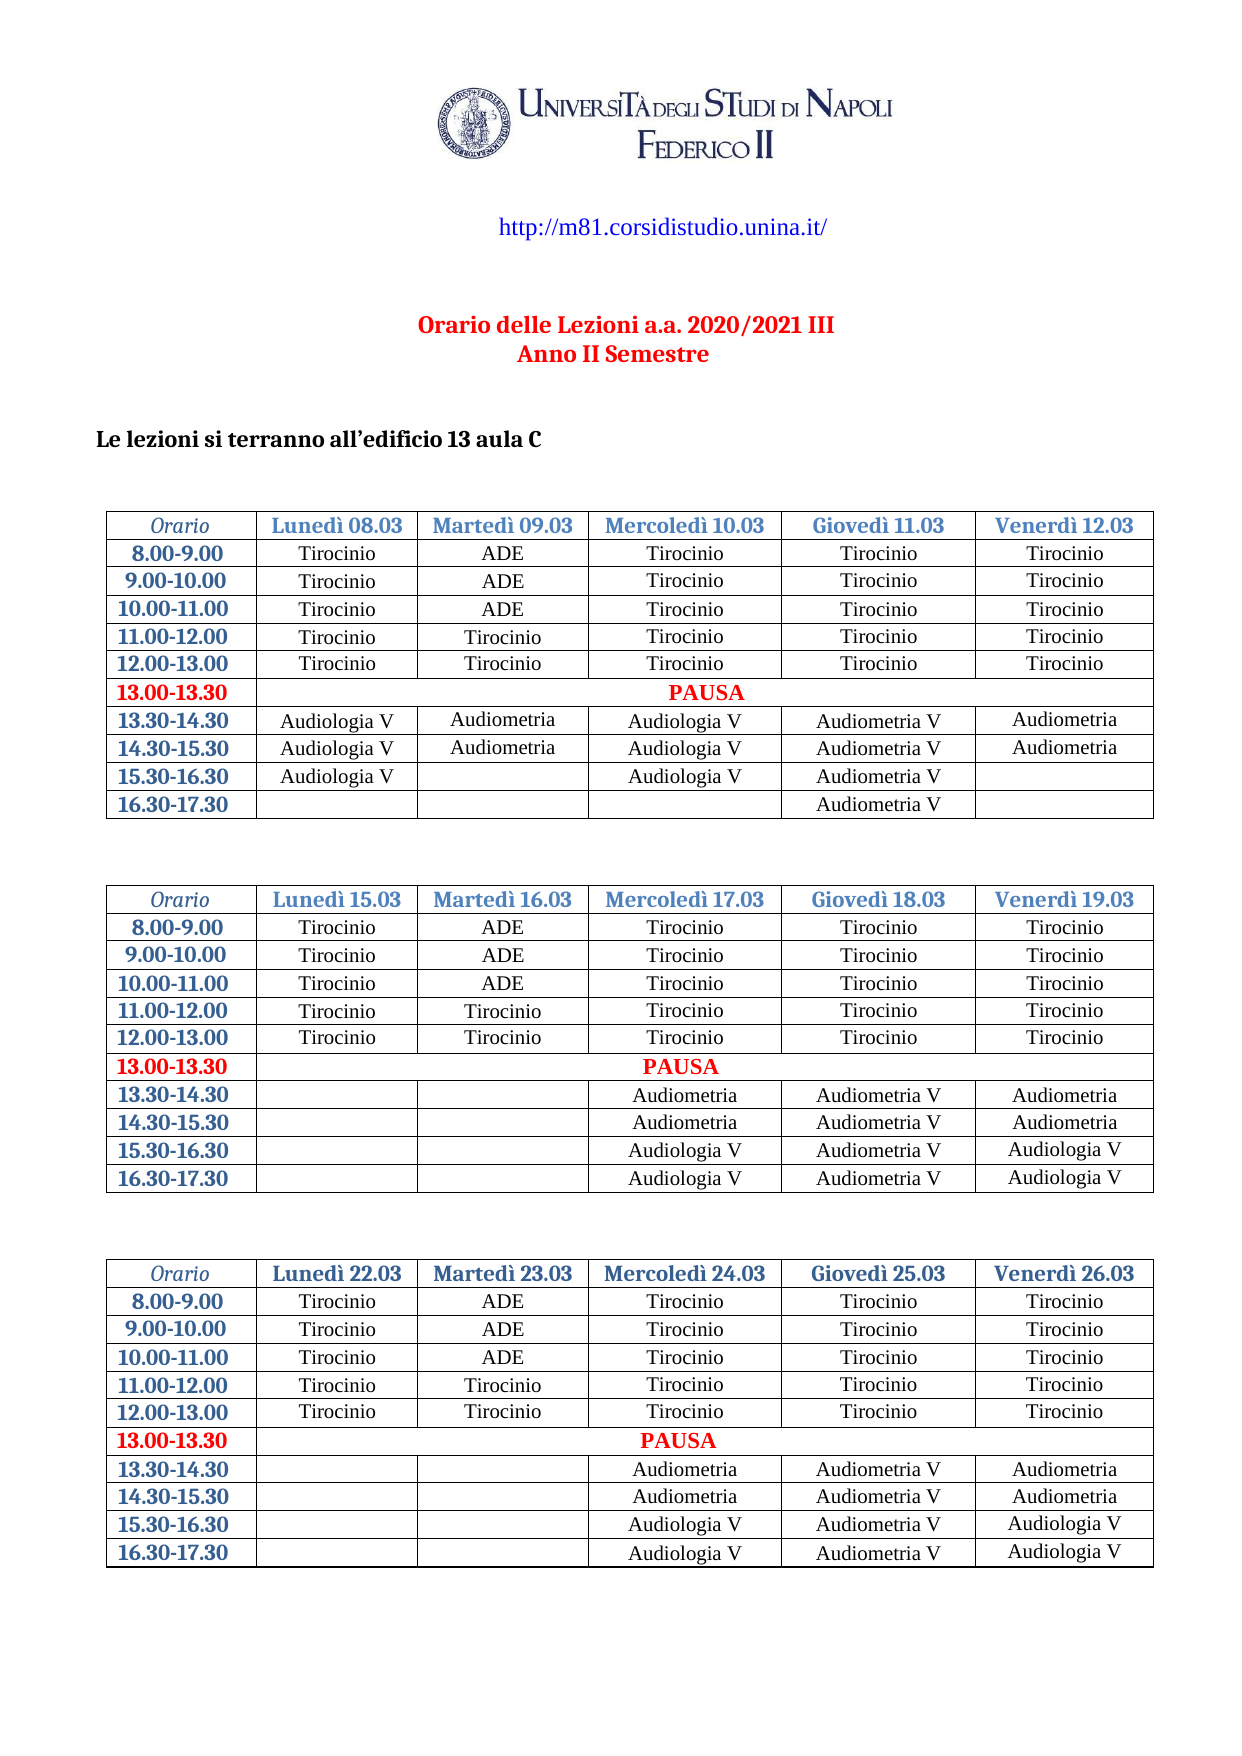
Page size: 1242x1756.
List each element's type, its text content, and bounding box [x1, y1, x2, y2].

table_cell [418, 1456, 588, 1482]
picture [426, 76, 903, 170]
table_cell PAUSA [257, 679, 1153, 706]
table_cell Tirocinio Tirocinio [782, 1344, 975, 1371]
table_cell ADE [418, 970, 588, 997]
table_cell Tirocinio [589, 651, 781, 678]
table_cell Audiometria [976, 707, 1153, 734]
table_header Mercoledì 10.03 [589, 512, 781, 539]
table_cell 11.00-12.00 [107, 624, 256, 650]
table_cell 12.00-13.00 [107, 1025, 256, 1052]
table_cell Audiometria [976, 1109, 1153, 1136]
table_cell 14.30-15.30 [107, 1483, 256, 1510]
table_cell [418, 1109, 588, 1136]
table_header Lunedì 15.03 [257, 886, 417, 913]
table_cell Audiologia V [257, 707, 417, 734]
table_header Mercoledì 17.03 [589, 886, 781, 913]
table_cell Audiometria V [782, 1081, 975, 1108]
table_cell Tirocinio [782, 914, 975, 940]
table_cell 8.00-9.00 [107, 914, 256, 940]
table_cell [257, 1456, 417, 1482]
table_cell Tirocinio [589, 941, 781, 969]
table_cell ADE [418, 1344, 588, 1371]
table_cell Audiologia V . [257, 735, 417, 762]
table_cell Tirocinio [589, 1399, 781, 1427]
table_cell Tirocinio Tirocinio [589, 1344, 781, 1371]
table_cell Audiometria [589, 1081, 781, 1108]
table_cell 8.00-9.00 [107, 1288, 256, 1314]
table_cell [257, 1539, 417, 1566]
table_cell Audiologia V [976, 1137, 1153, 1164]
table_cell Tirocinio [976, 567, 1153, 594]
table_cell Tirocinio Tirocinio [976, 970, 1153, 997]
table_cell Tirocinio [589, 1372, 781, 1398]
table_header Lunedì 22.03 [257, 1260, 417, 1287]
table_cell Audiologia V [976, 1539, 1153, 1566]
table_cell 10.00-11.00 [107, 596, 256, 622]
table_cell Tirocinio [976, 1316, 1153, 1343]
table_cell Audiometria [976, 1456, 1153, 1482]
table_cell Tirocinio [589, 1288, 781, 1314]
table_cell Tirocinio [976, 914, 1153, 940]
table_cell Tirocinio [257, 567, 417, 594]
table_cell Tirocinio Tirocinio [782, 596, 975, 622]
table_cell Tirocinio [257, 1288, 417, 1314]
table_cell Tirocinio [976, 998, 1153, 1024]
table_cell Tirocinio [976, 1372, 1153, 1398]
table_cell Tirocinio Tirocinio [782, 970, 975, 997]
table_cell Audiologia V [589, 1511, 781, 1538]
table_header Orario [107, 1260, 256, 1287]
table_cell 16.30-17.30 [107, 1539, 256, 1566]
table_cell Audiometria [976, 735, 1153, 762]
table_cell Tirocinio Tirocinio [589, 596, 781, 622]
text Orario delle Lezioni a.a. 2020/2021 III Anno II Semestre [418, 311, 836, 368]
table_cell 13.30-14.30 [107, 707, 256, 734]
table_cell Tirocinio [589, 624, 781, 650]
table_cell Audiometria V [782, 1137, 975, 1164]
table_cell 13.30-14.30 [107, 1456, 256, 1482]
table_cell Tirocinio [257, 1399, 417, 1427]
table_cell Tirocinio [782, 1316, 975, 1343]
table_cell Audiometria [418, 707, 588, 734]
table_cell Tirocinio [976, 651, 1153, 678]
table_cell [418, 1137, 588, 1164]
table_cell [976, 763, 1153, 790]
table_cell Tirocinio [976, 540, 1153, 566]
table_cell Audiometria [976, 1483, 1153, 1510]
table_cell Audiometria V [782, 707, 975, 734]
table_cell ADE [418, 1288, 588, 1314]
table_cell Tirocinio Tirocinio [589, 970, 781, 997]
table_cell Tirocinio [257, 1025, 417, 1052]
table_cell Audiometria V [782, 791, 975, 818]
table_cell 10.00-11.00 [107, 1344, 256, 1371]
table_cell PAUSA [257, 1428, 1153, 1454]
table_cell Audiometria V [782, 1483, 975, 1510]
table_cell Tirocinio [782, 1025, 975, 1052]
table_cell Tirocinio [782, 624, 975, 650]
table_cell ADE [418, 596, 588, 622]
table_cell Audiometria V [782, 1109, 975, 1136]
table_cell Audiometria [976, 1081, 1153, 1108]
table_cell ADE [418, 540, 588, 566]
table_cell Audiologia V [589, 1165, 781, 1192]
table_cell Tirocinio [589, 1316, 781, 1343]
table_cell [418, 1539, 588, 1566]
table_cell Tirocinio [257, 1372, 417, 1398]
table_cell 13.00-13.30 13.30 [107, 679, 256, 706]
table_cell Audiometria [589, 1109, 781, 1136]
table_cell Audiologia V [257, 763, 417, 790]
table_cell Tirocinio [257, 998, 417, 1024]
table_cell Audiologia V [589, 1539, 781, 1566]
text http://m81.corsidistudio.unina.it/ [499, 212, 1067, 241]
table_cell Audiologia V [589, 707, 781, 734]
table_cell Tirocinio [257, 624, 417, 650]
table_header Lunedì 08.03 [257, 512, 417, 539]
table_cell 8.00-9.00 [107, 540, 256, 566]
table_cell Tirocinio [257, 1316, 417, 1343]
table_cell [418, 1483, 588, 1510]
table_cell Tirocinio [589, 1025, 781, 1052]
table_cell Tirocinio [257, 651, 417, 678]
table_cell Tirocinio [589, 998, 781, 1024]
table_cell 9.00-10.00 [107, 941, 256, 969]
table_cell Tirocinio Tirocinio [976, 1344, 1153, 1371]
table_cell 9.00-10.00 [107, 567, 256, 594]
table_cell Tirocinio [976, 624, 1153, 650]
table_cell 13.00-13.30 13.30 [107, 1054, 256, 1080]
table_header Orario [107, 512, 256, 539]
table_cell [418, 763, 588, 790]
table_header Venerdì 12.03 [976, 512, 1153, 539]
table_header Martedì 09.03 [418, 512, 588, 539]
table_cell Tirocinio [782, 1288, 975, 1314]
table_cell 11.00-12.00 [107, 998, 256, 1024]
table_cell 11.00-12.00 [107, 1372, 256, 1398]
table_cell [257, 1081, 417, 1108]
table_cell Tirocinio [782, 1399, 975, 1427]
table_header Giovedì 25.03 [782, 1260, 975, 1287]
table_cell Audiologia V [976, 1511, 1153, 1538]
table_cell Tirocinio [976, 1399, 1153, 1427]
table_cell [418, 791, 588, 818]
table_cell [418, 1165, 588, 1192]
table_header Martedì 23.03 [418, 1260, 588, 1287]
table_cell Tirocinio [589, 567, 781, 594]
table_cell [257, 1165, 417, 1192]
table_cell Audiometria V [782, 1539, 975, 1566]
table_cell Audiologia V [589, 763, 781, 790]
table_cell 14.30-15.30 [107, 735, 256, 762]
table_cell 13.30-14.30 [107, 1081, 256, 1108]
table_cell 15.30-16.30 [107, 1511, 256, 1538]
table_header Venerdì 26.03 [976, 1260, 1153, 1287]
table_cell [976, 791, 1153, 818]
table_header Mercoledì 24.03 [589, 1260, 781, 1287]
table_cell 12.00-13.00 [107, 651, 256, 678]
table_cell Tirocinio [782, 941, 975, 969]
table_cell Tirocinio [782, 540, 975, 566]
table_cell [257, 1483, 417, 1510]
table_cell Tirocinio [418, 624, 588, 650]
table_cell Tirocinio [418, 998, 588, 1024]
table_cell 10.00-11.00 [107, 970, 256, 997]
table_cell ADE [418, 567, 588, 594]
table_cell 16.30-17.30 [107, 1165, 256, 1192]
table_header Giovedì 18.03 [782, 886, 975, 913]
table_cell Tirocinio [257, 596, 417, 622]
table_cell 14.30-15.30 [107, 1109, 256, 1136]
table_cell Audiometria [589, 1456, 781, 1482]
table_cell [418, 1081, 588, 1108]
table_cell Audiologia V [589, 1137, 781, 1164]
table_cell ADE [418, 1316, 588, 1343]
table_cell Audiometria [418, 735, 588, 762]
table_cell Tirocinio [418, 1372, 588, 1398]
table_cell Audiometria V [782, 1165, 975, 1192]
table_cell 12.00-13.00 [107, 1399, 256, 1427]
table_cell Tirocinio [976, 941, 1153, 969]
table_header Orario [107, 886, 256, 913]
text Le lezioni si terranno all’edificio 13 aula C [96, 426, 1067, 454]
table_cell 15.30-16.30 [107, 1137, 256, 1164]
table_cell Tirocinio [418, 1025, 588, 1052]
table_cell Tirocinio [257, 941, 417, 969]
table_cell [589, 791, 781, 818]
table_cell Tirocinio [782, 651, 975, 678]
table_cell Tirocinio [589, 914, 781, 940]
table_cell Audiometria V [782, 1456, 975, 1482]
table_cell 15.30-16.30 [107, 763, 256, 790]
table_cell 13.00-13.30 13.30 [107, 1428, 256, 1454]
table_cell [257, 1511, 417, 1538]
table_cell Tirocinio [782, 567, 975, 594]
table_cell Tirocinio Tirocinio [976, 596, 1153, 622]
table_cell Tirocinio [782, 998, 975, 1024]
table_cell ADE [418, 941, 588, 969]
table_cell 16.30-17.30 [107, 791, 256, 818]
table_cell Tirocinio [418, 1399, 588, 1427]
table_cell Audiometria V [782, 735, 975, 762]
table_header Giovedì 11.03 [782, 512, 975, 539]
table_cell Audiometria V [782, 1511, 975, 1538]
table_cell Tirocinio [976, 1288, 1153, 1314]
table_cell [418, 1511, 588, 1538]
table_cell Tirocinio [589, 540, 781, 566]
table_header Venerdì 19.03 [976, 886, 1153, 913]
table_cell Tirocinio [257, 540, 417, 566]
table_cell Tirocinio [976, 1025, 1153, 1052]
table_cell 9.00-10.00 [107, 1316, 256, 1343]
table_cell [257, 791, 417, 818]
table_cell Tirocinio [257, 970, 417, 997]
table_cell Tirocinio [257, 914, 417, 940]
table_cell Audiometria [589, 1483, 781, 1510]
table_cell Tirocinio [257, 1344, 417, 1371]
table_cell Tirocinio [782, 1372, 975, 1398]
table_header Martedì 16.03 [418, 886, 588, 913]
table_cell [257, 1109, 417, 1136]
table_cell Tirocinio [418, 651, 588, 678]
table_cell ADE [418, 914, 588, 940]
table_cell PAUSA [257, 1054, 1153, 1080]
table_cell [257, 1137, 417, 1164]
table_cell Audiologia V [976, 1165, 1153, 1192]
table_cell Audiologia V . [589, 735, 781, 762]
table_cell Audiometria V [782, 763, 975, 790]
